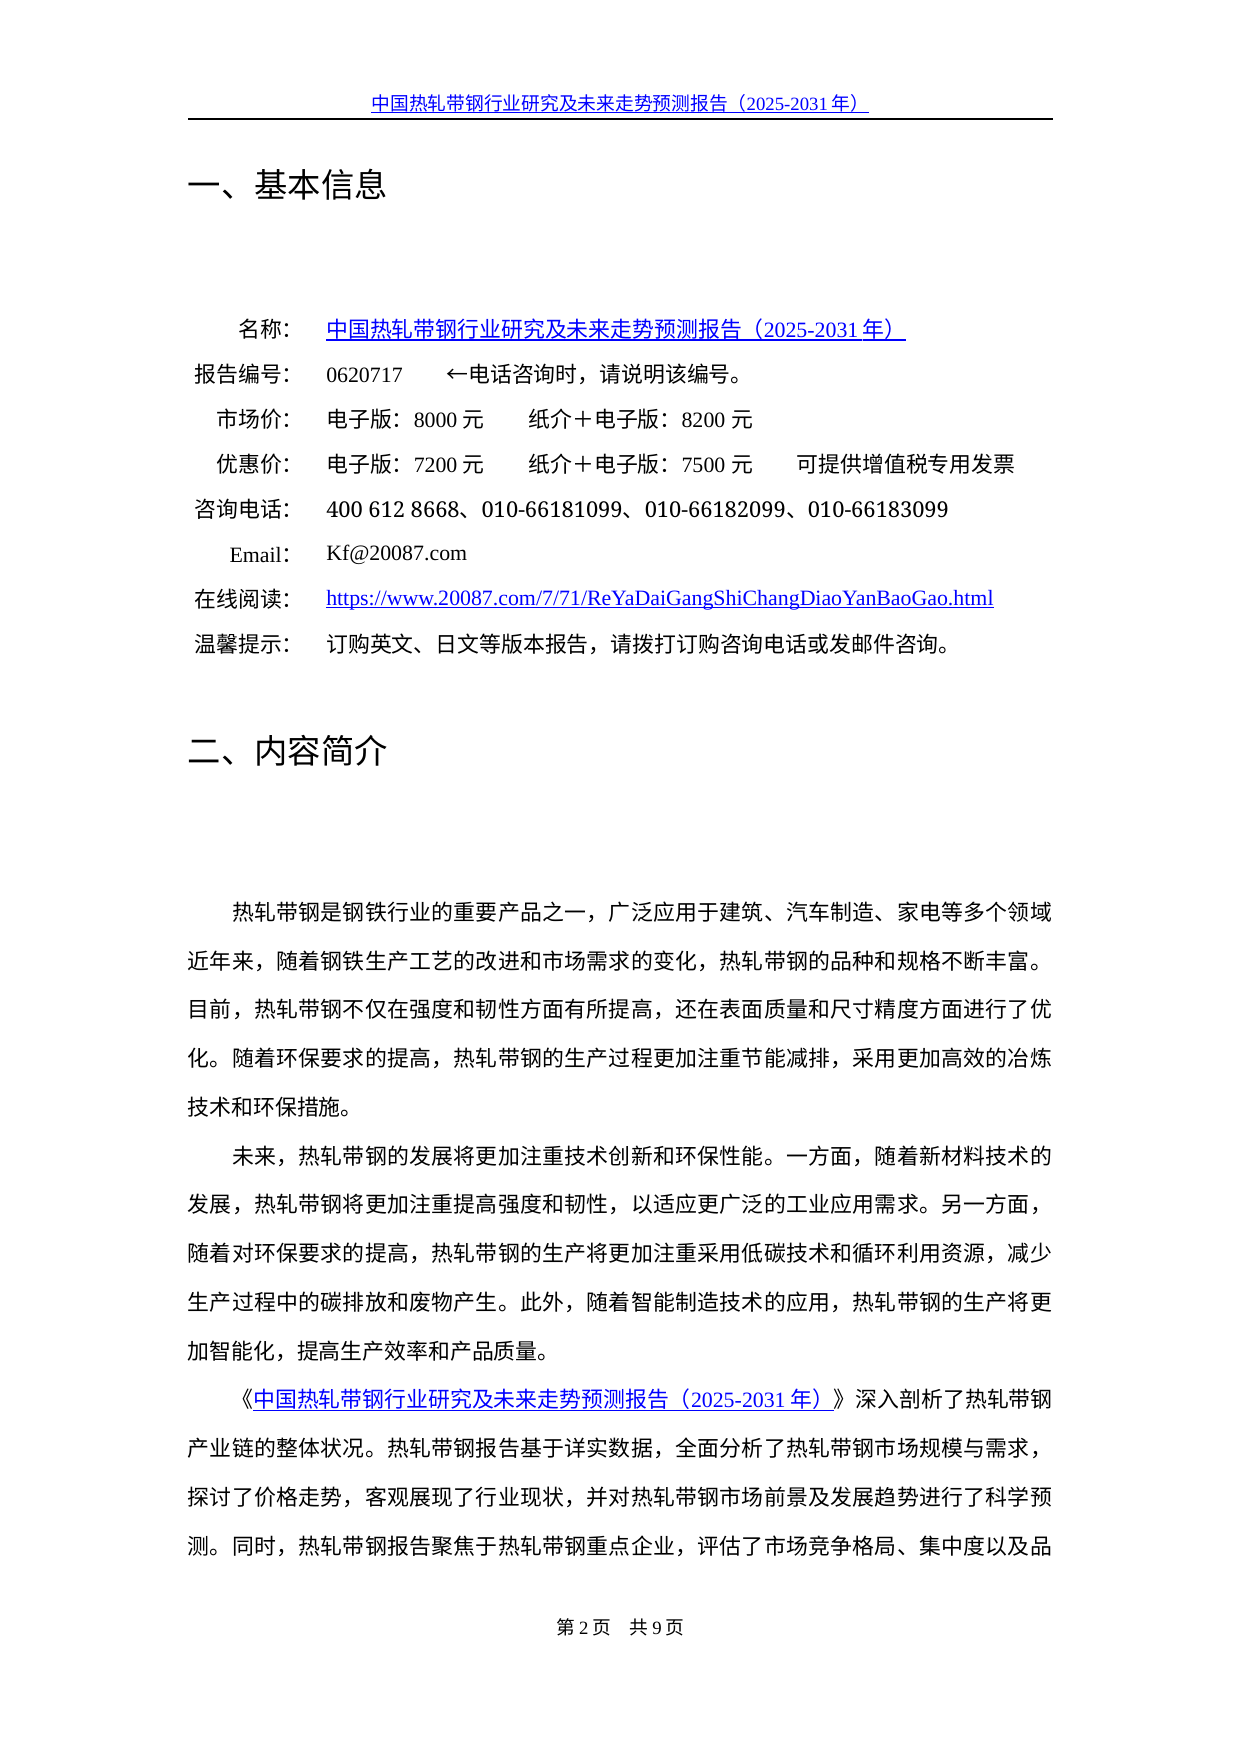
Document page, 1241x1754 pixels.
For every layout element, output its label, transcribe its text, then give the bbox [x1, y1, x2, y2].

table_cell 0620717 ←电话咨询时，请说明该编号。 [315, 357, 1073, 402]
table_cell 电子版：7200 元 纸介＋电子版：7500 元 可提供增值税专用发票 [315, 447, 1073, 492]
table_cell 温馨提示： [167, 627, 315, 672]
table_cell Email： [167, 537, 315, 582]
table_cell 市场价： [167, 402, 315, 447]
table_cell 订购英文、日文等版本报告，请拨打订购咨询电话或发邮件咨询。 [315, 627, 1073, 672]
table_cell Kf@20087.com [315, 537, 1073, 582]
table_cell 在线阅读： [167, 582, 315, 627]
table_cell 报告编号： [167, 357, 315, 402]
table_cell 优惠价： [167, 447, 315, 492]
table_cell [315, 582, 1073, 627]
table_cell 400 612 8668、010-66181099、010-66182099、010-66183099 [315, 492, 1073, 537]
table_cell 咨询电话： [167, 492, 315, 537]
title 一、基本信息 [187, 150, 1053, 215]
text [187, 894, 1053, 1561]
table_header 中国热轧带钢行业研究及未来走势预测报告（2025-2031年） [315, 312, 1073, 357]
title 二、内容简介 [187, 717, 1053, 782]
table_cell 电子版：8000 元 纸介＋电子版：8200 元 [315, 402, 1073, 447]
table_header 名称： [167, 312, 315, 357]
